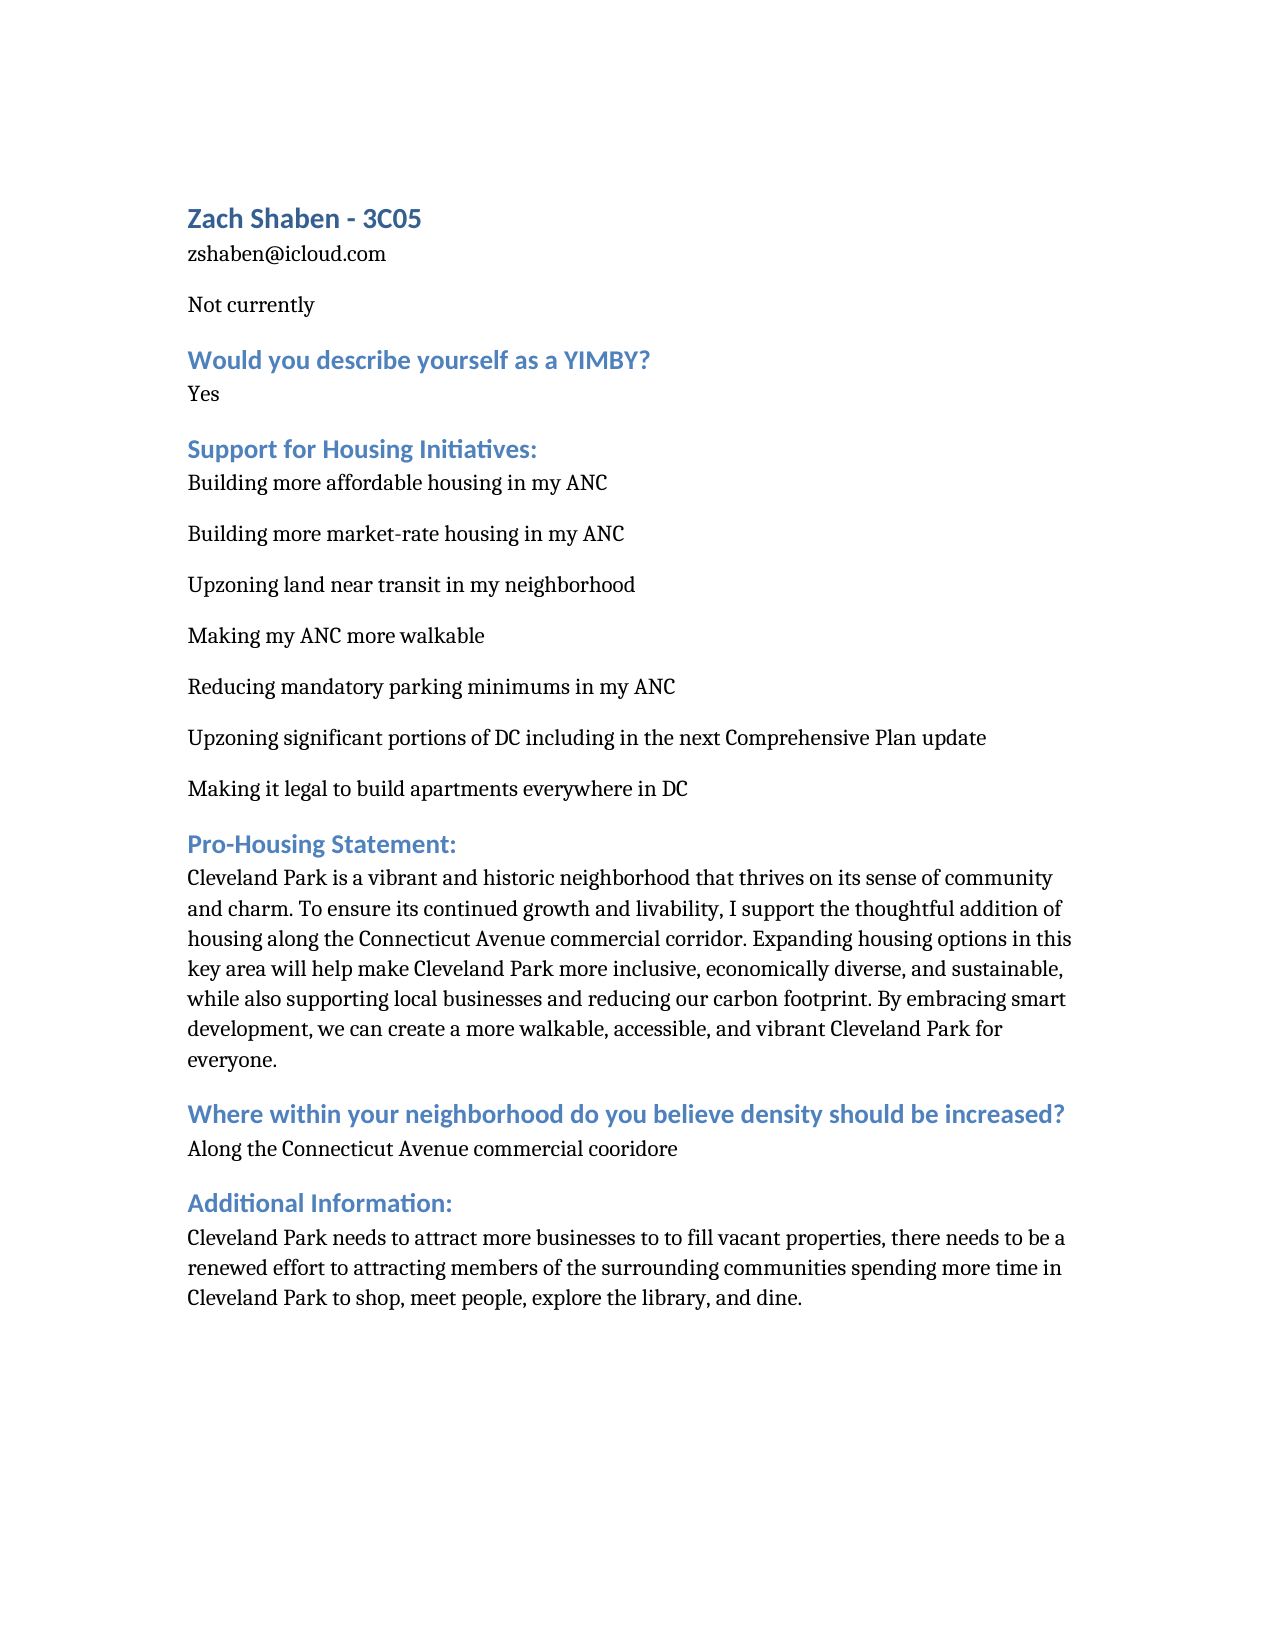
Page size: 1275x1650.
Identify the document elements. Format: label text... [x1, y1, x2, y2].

subtitle Additional Information: [187, 1186, 1087, 1219]
text Making my ANC more walkable [187, 623, 1087, 649]
text Along the Connecticut Avenue commercial cooridore [187, 1135, 1087, 1162]
text zshaben@icloud.com [187, 241, 1087, 267]
text Yes [187, 381, 1087, 407]
text Making it legal to build apartments everywhere in DC [187, 776, 1087, 802]
text Building more affordable housing in my ANC [187, 470, 1087, 496]
subtitle Support for Housing Initiatives: [187, 432, 1087, 465]
text Upzoning land near transit in my neighborhood [187, 572, 1087, 598]
text Not currently [187, 292, 1087, 318]
text Cleveland Park needs to attract more businesses to to fill vacant properties, there needs to be a renewed effort to attracting members of the surrounding communities spending more time in Cleveland Park to shop, meet people, explore the library, and dine. [187, 1224, 1087, 1311]
text Reducing mandatory parking minimums in my ANC [187, 674, 1087, 700]
subtitle Zach Shaben - 3C05 [187, 200, 1087, 236]
subtitle Where within your neighborhood do you believe density should be increased? [187, 1097, 1087, 1130]
text Building more market-rate housing in my ANC [187, 521, 1087, 547]
text Cleveland Park is a vibrant and historic neighborhood that thrives on its sense of community and charm. To ensure its continued growth and livability, I support the thoughtful addition of housing along the Connecticut Avenue commercial corridor. Expanding housing options in this key area will help make Cleveland Park more inclusive, economically diverse, and sustainable, while also supporting local businesses and reducing our carbon footprint. By embracing smart development, we can create a more walkable, accessible, and vibrant Cleveland Park for everyone. [187, 865, 1087, 1073]
text Upzoning significant portions of DC including in the next Comprehensive Plan update [187, 725, 1087, 751]
subtitle Pro-Housing Statement: [187, 827, 1087, 860]
subtitle Would you describe yourself as a YIMBY? [187, 343, 1087, 376]
